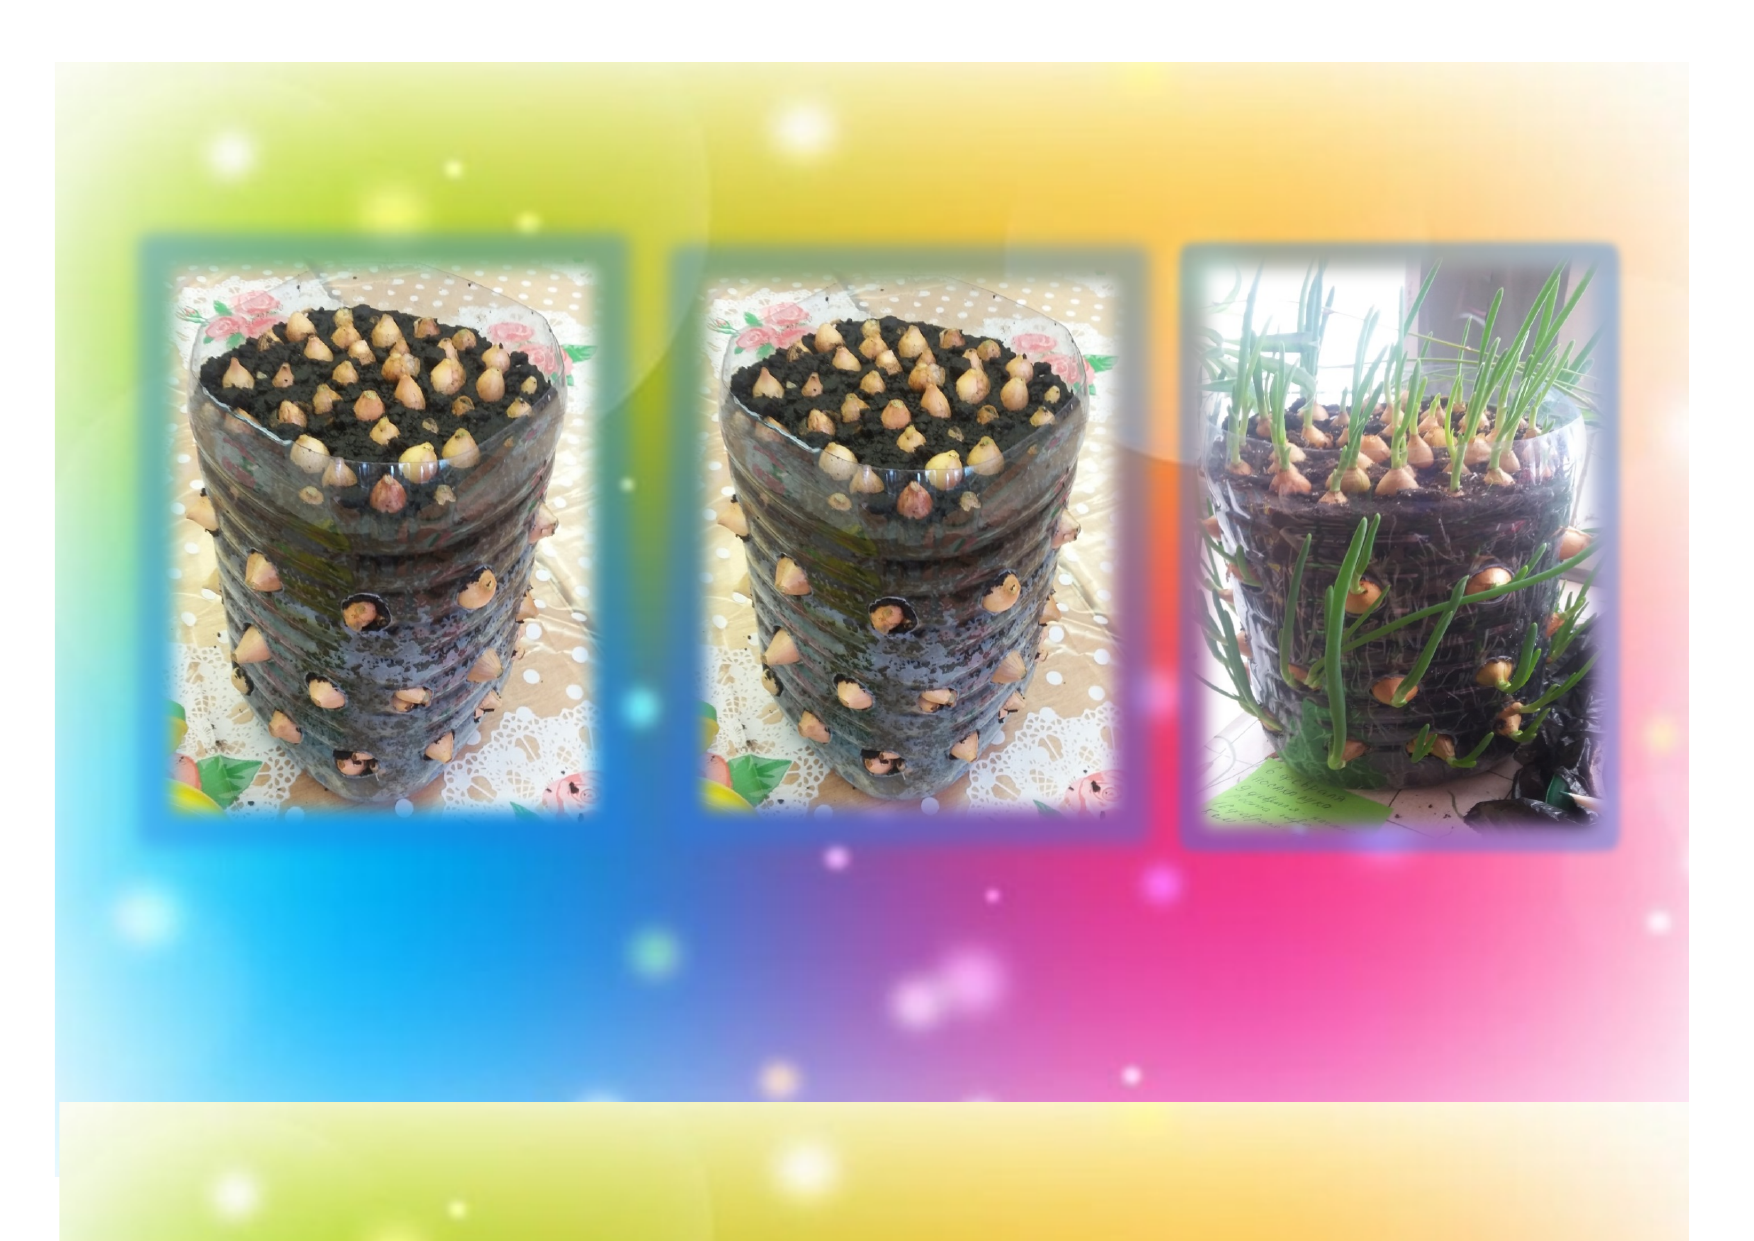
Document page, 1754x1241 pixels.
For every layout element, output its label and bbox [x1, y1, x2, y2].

picture [54, 62, 1689, 1241]
